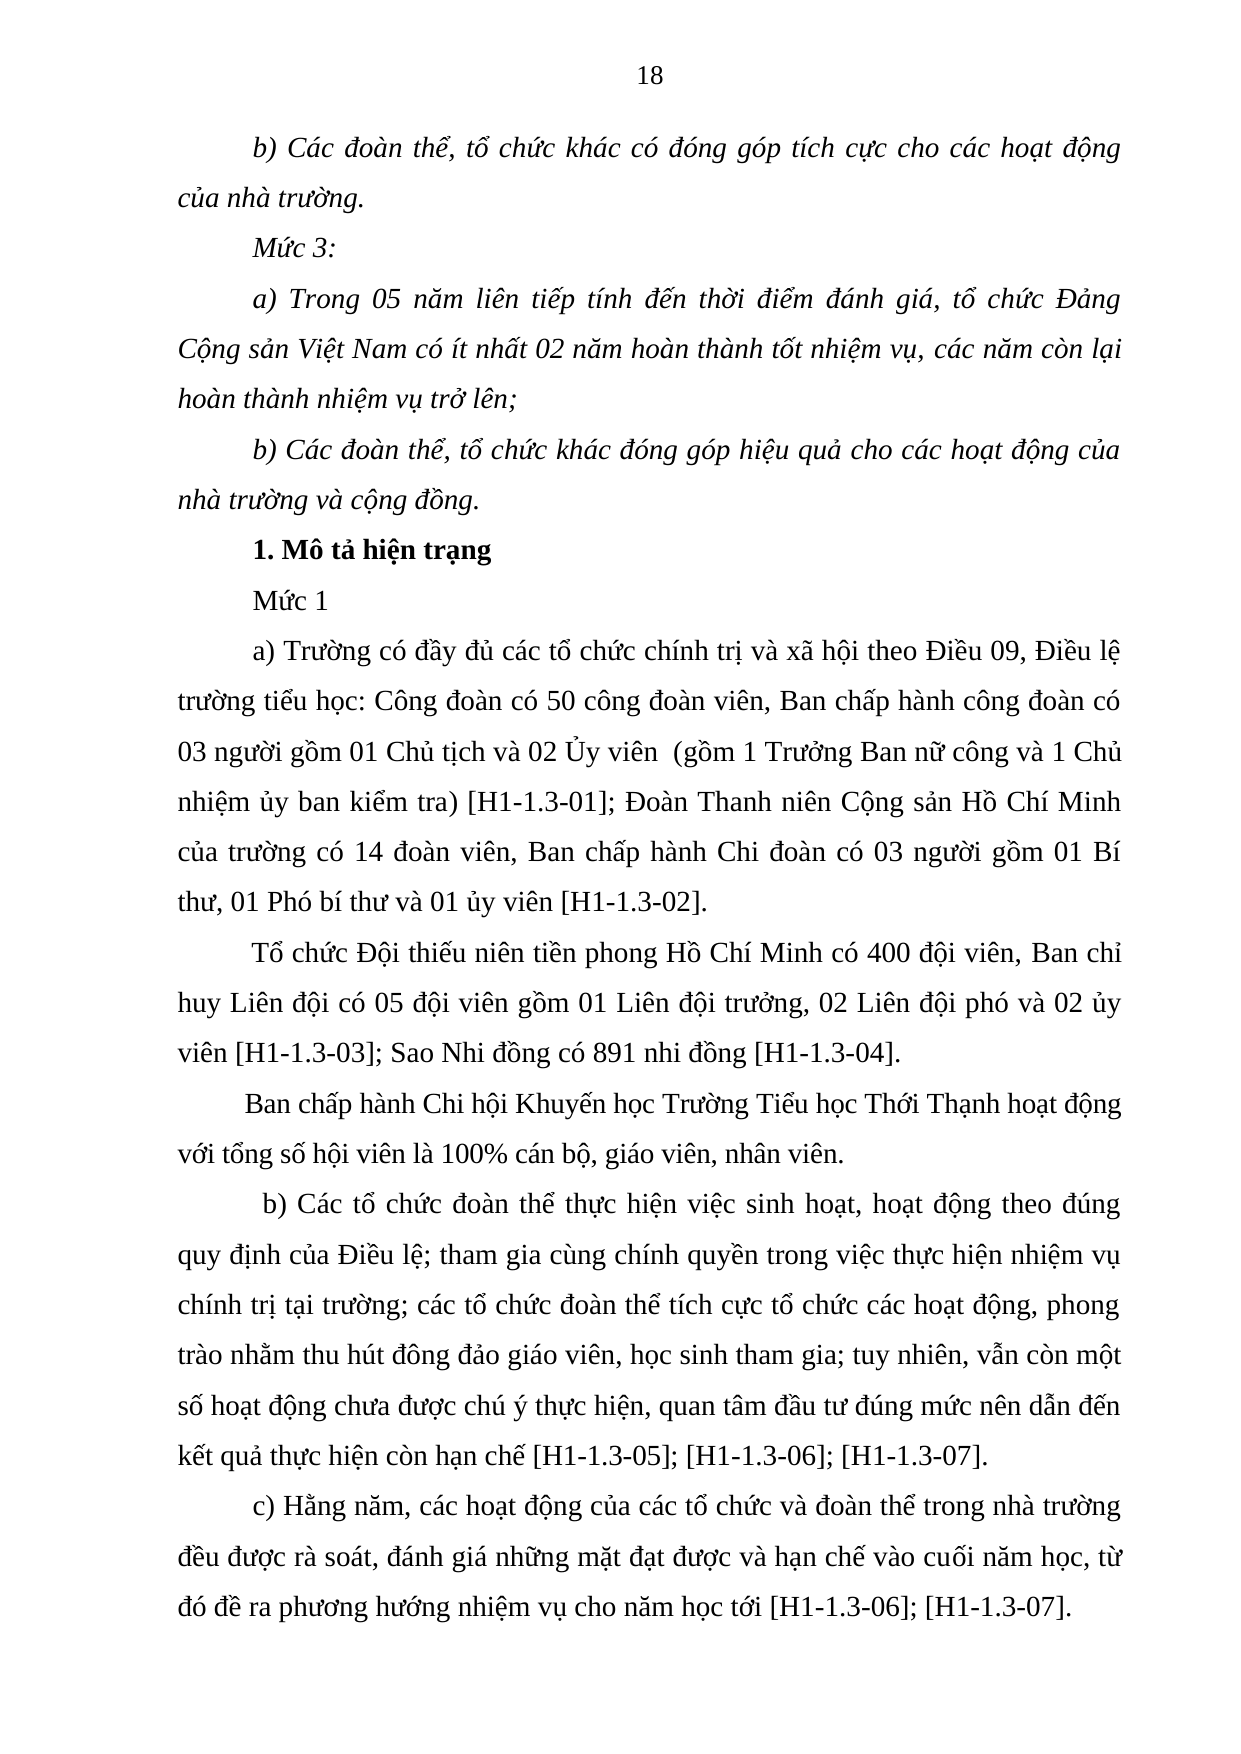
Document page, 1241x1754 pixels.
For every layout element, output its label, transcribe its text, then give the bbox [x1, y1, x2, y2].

text Tổ chức Đội thiếu niên tiền phong Hồ Chí Minh có 400 đội viên, Ban chỉ huy Liên đội có 05 đội viên gồm 01 Liên đội trưởng, 02 Liên đội phó và 02 ủy viên [H1-1.3-03]; Sao Nhi đồng có 891 nhi đồng [H1-1.3-04]. [177, 935, 1122, 1069]
text 1. Mô tả hiện trạng [177, 532, 1122, 566]
text a) Trường có đầy đủ các tổ chức chính trị và xã hội theo Điều 09, Điều lệ trường tiểu học: Công đoàn có 50 công đoàn viên, Ban chấp hành công đoàn có 03 người gồm 01 Chủ tịch và 02 Ủy viên (gồm 1 Trưởng Ban nữ công và 1 Chủ nhiệm ủy ban kiểm tra) [H1-1.3-01]; Đoàn Thanh niên Cộng sản Hồ Chí Minh của trường có 14 đoàn viên, Ban chấp hành Chi đoàn có 03 người gồm 01 Bí thư, 01 Phó bí thư và 01 ủy viên [H1-1.3-02]. [177, 633, 1122, 918]
text Mức 1 [177, 583, 1122, 616]
text Mức 3: [177, 231, 1122, 264]
text Ban chấp hành Chi hội Khuyến học Trường Tiểu học Thới Thạnh hoạt động với tổng số hội viên là 100% cán bộ, giáo viên, nhân viên. [177, 1086, 1122, 1170]
text b) Các đoàn thể, tổ chức khác đóng góp hiệu quả cho các hoạt động của nhà trường và cộng đồng. [177, 432, 1122, 516]
text b) Các tổ chức đoàn thể thực hiện việc sinh hoạt, hoạt động theo đúng quy định của Điều lệ; tham gia cùng chính quyền trong việc thực hiện nhiệm vụ chính trị tại trường; các tổ chức đoàn thể tích cực tổ chức các hoạt động, phong trào nhằm thu hút đông đảo giáo viên, học sinh tham gia; tuy nhiên, vẫn còn một số hoạt động chưa được chú ý thực hiện, quan tâm đầu tư đúng mức nên dẫn đến kết quả thực hiện còn hạn chế [H1-1.3-05]; [H1-1.3-06]; [H1-1.3-07]. [177, 1186, 1122, 1472]
text c) Hằng năm, các hoạt động của các tổ chức và đoàn thể trong nhà trường đều được rà soát, đánh giá những mặt đạt được và hạn chế vào cuối năm học, từ đó đề ra phương hướng nhiệm vụ cho năm học tới [H1-1.3-06]; [H1-1.3-07]. [177, 1488, 1122, 1622]
text b) Các đoàn thể, tổ chức khác có đóng góp tích cực cho các hoạt động của nhà trường. [177, 130, 1122, 214]
text a) Trong 05 năm liên tiếp tính đến thời điểm đánh giá, tổ chức Đảng Cộng sản Việt Nam có ít nhất 02 năm hoàn thành tốt nhiệm vụ, các năm còn lại hoàn thành nhiệm vụ trở lên; [177, 281, 1122, 415]
